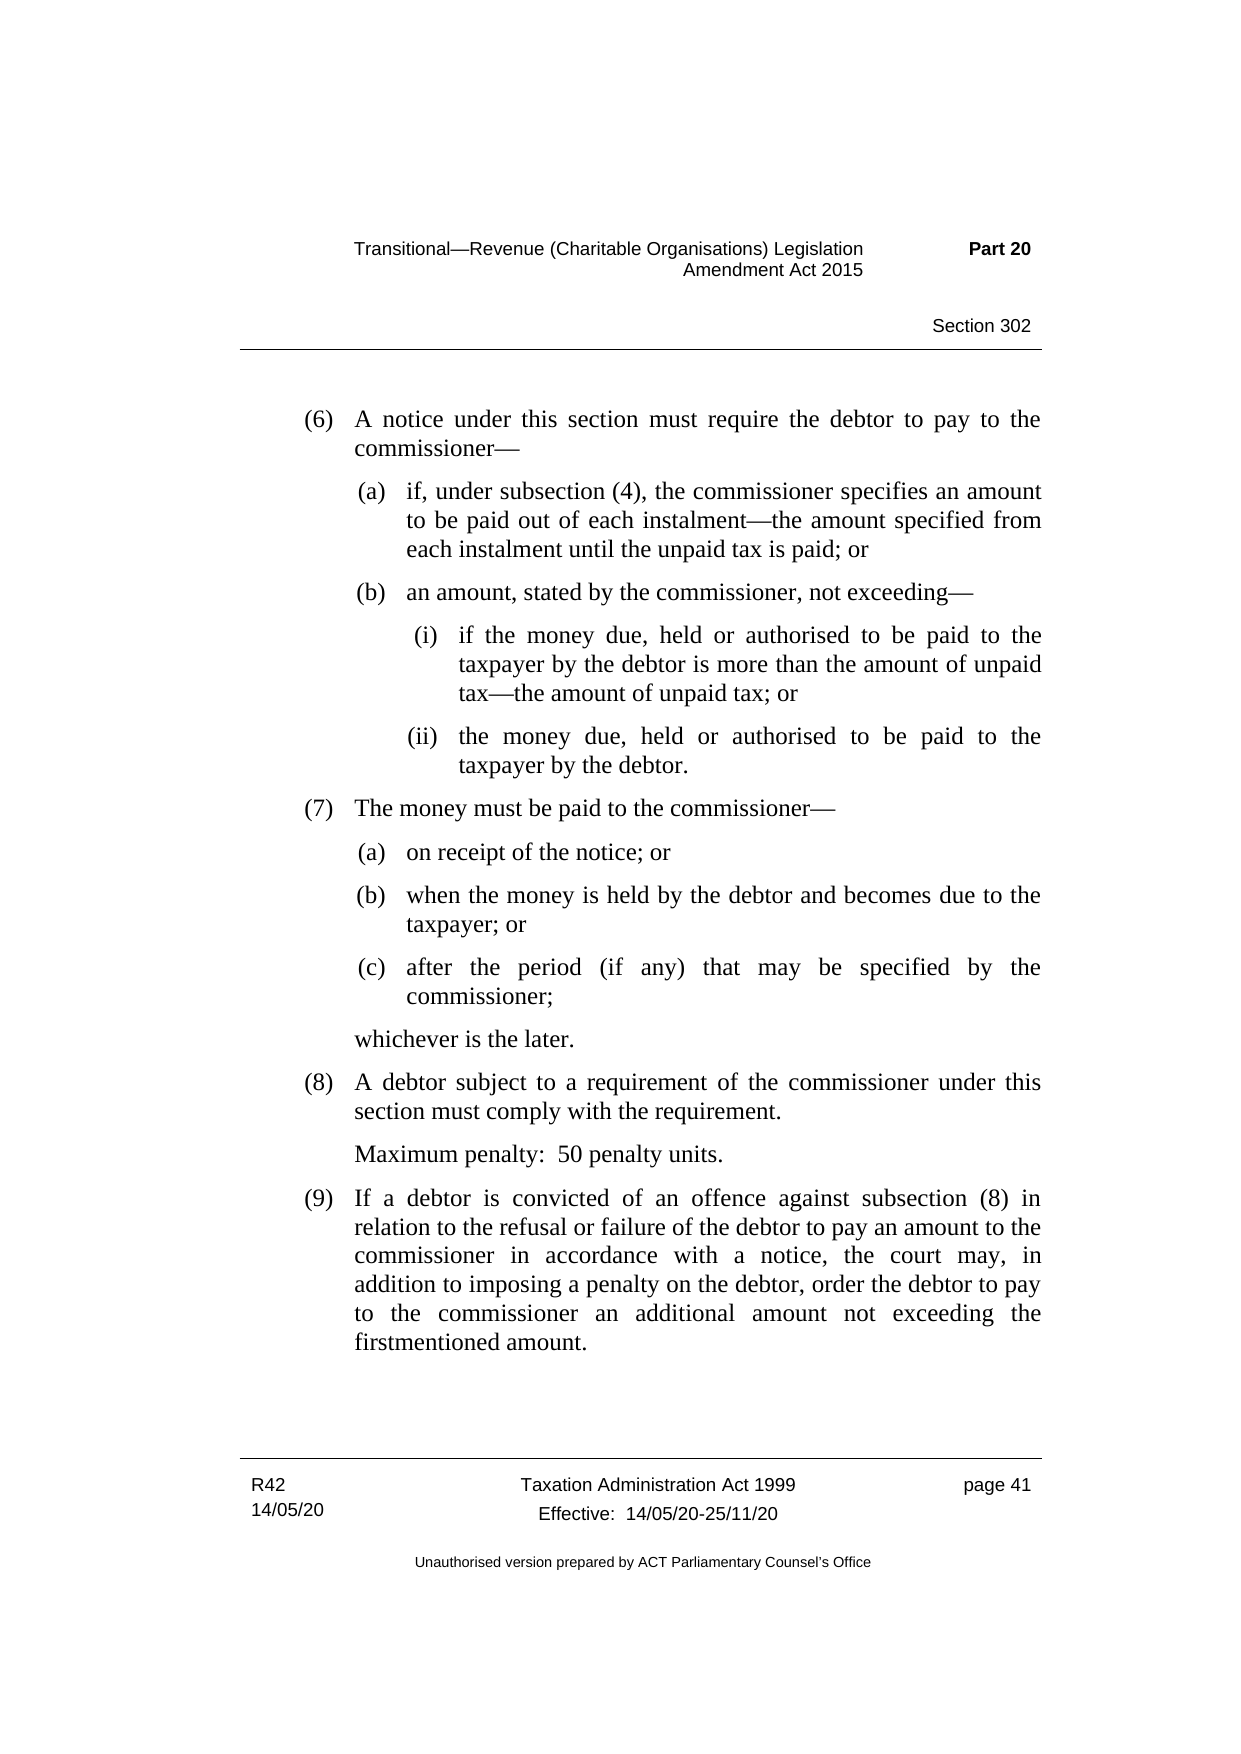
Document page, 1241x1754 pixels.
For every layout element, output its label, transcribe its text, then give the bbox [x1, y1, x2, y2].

text (9) If a debtor is convicted of an offence against subsection (8) in relation to the refusal or failure of the debtor to pay an amount to the commissioner in accordance with a notice, the court may, in addition to imposing a penalty on the debtor, order the debtor to pay to the commissioner an additional amount not exceeding the firstmentioned amount. [239, 1183, 1042, 1355]
text (a) on receipt of the notice; or [239, 837, 1042, 865]
text (7) The money must be paid to the commissioner— [239, 793, 1042, 822]
text (8) A debtor subject to a requirement of the commissioner under this section must comply with the requirement. [239, 1067, 1042, 1125]
text whichever is the later. [354, 1024, 1042, 1053]
text (b) when the money is held by the debtor and becomes due to the taxpayer; or [239, 880, 1042, 937]
text Maximum penalty: 50 penalty units. [354, 1139, 1042, 1168]
text (ii) the money due, held or authorised to be paid to the taxpayer by the debtor. [239, 721, 1042, 779]
text (a) if, under subsection (4), the commissioner specifies an amount to be paid out of each instalment—the amount specified from each instalment until the unpaid tax is paid; or [239, 476, 1042, 562]
text (c) after the period (if any) that may be specified by the commissioner; [239, 952, 1042, 1009]
text (i) if the money due, held or authorised to be paid to the taxpayer by the debtor is more than the amount of unpaid tax—the amount of unpaid tax; or [239, 620, 1042, 707]
text (6) A notice under this section must require the debtor to pay to the commissioner— [239, 404, 1042, 462]
text (b) an amount, stated by the commissioner, not exceeding— [239, 577, 1042, 606]
